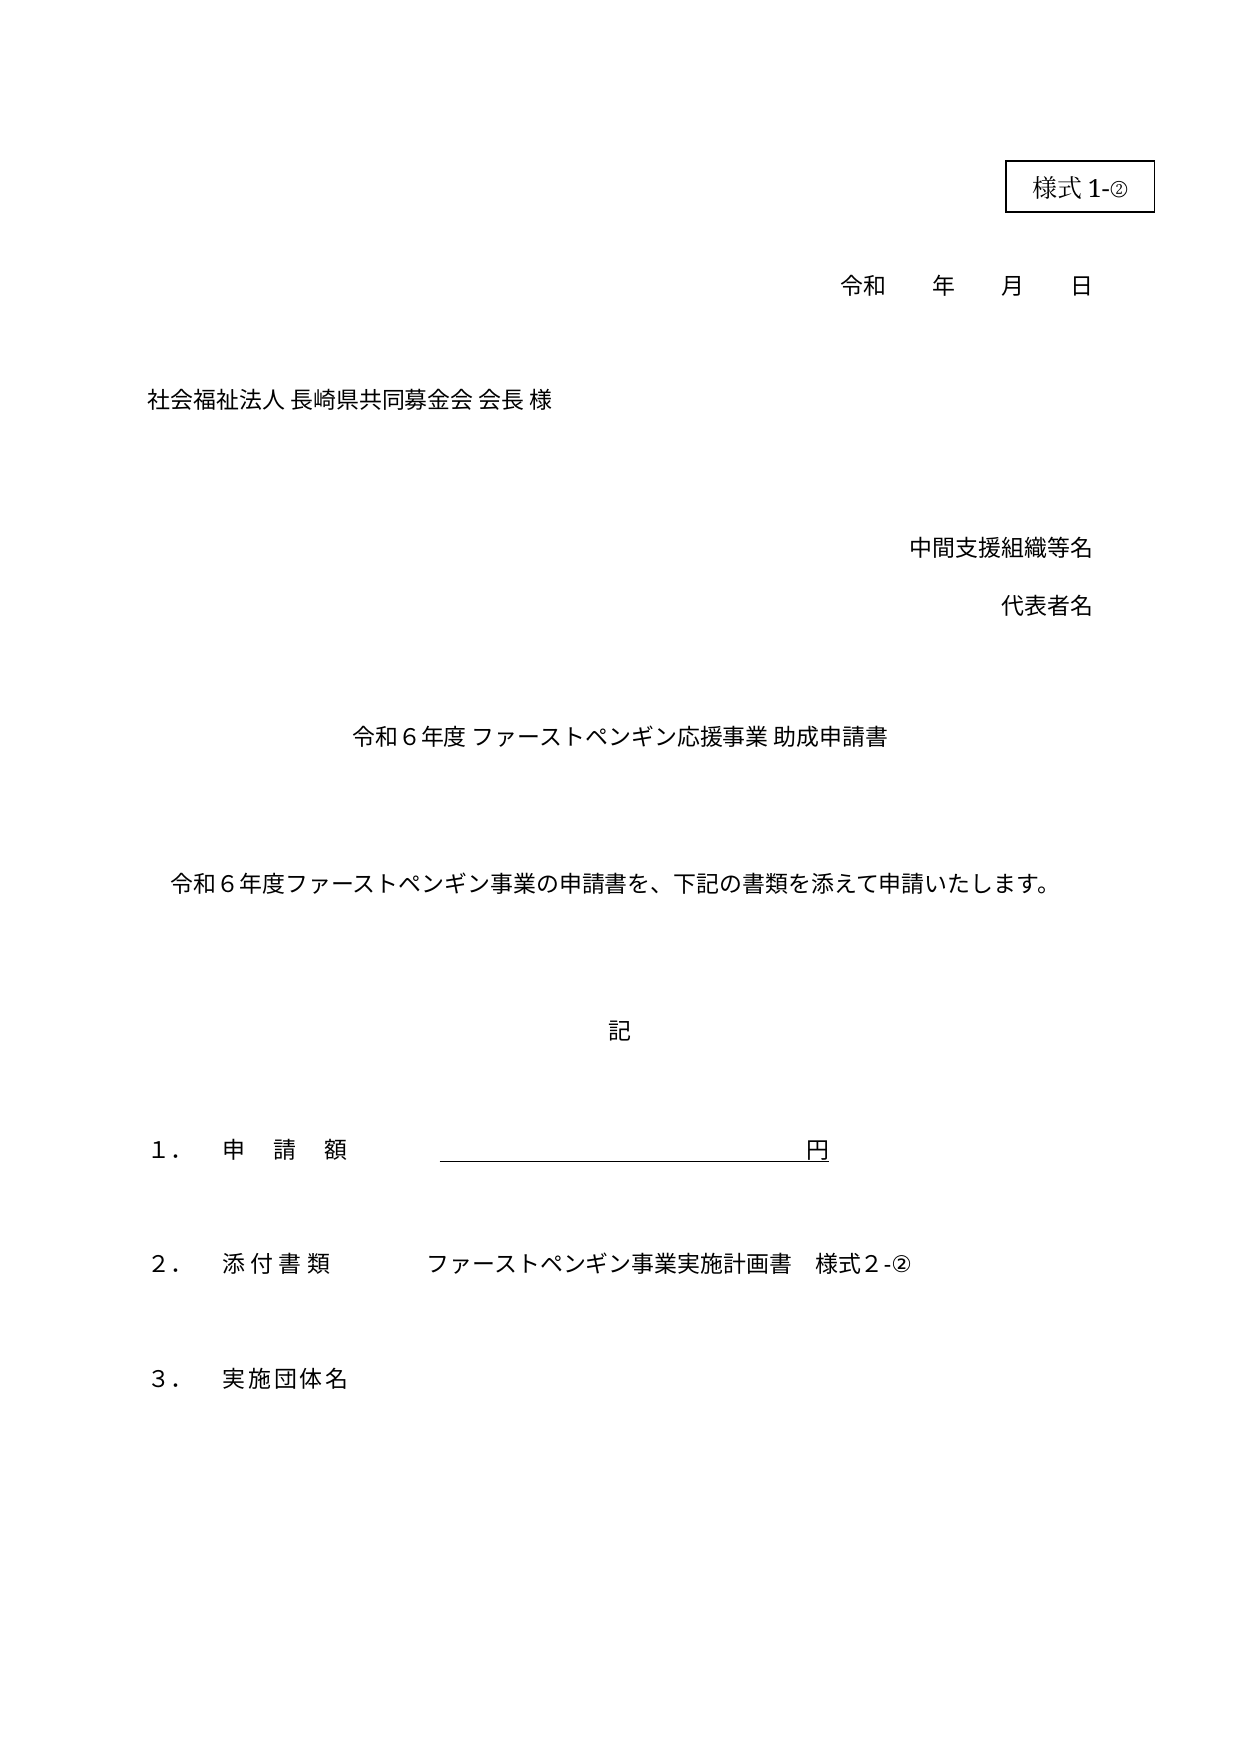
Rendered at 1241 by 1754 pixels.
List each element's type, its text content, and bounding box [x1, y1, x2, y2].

text 中間支援組織等名 [148, 526, 1092, 567]
text 社会福祉法人 長崎県共同募金会 会長 様 [148, 378, 1092, 419]
text 令和 年 月 日 [148, 264, 1092, 305]
list 添 付 書 類 ファーストペンギン事業実施計画書 様式２-② [148, 1242, 1092, 1284]
list 実施団体名 [148, 1356, 1092, 1398]
text 令和６年度ファーストペンギン事業の申請書を、下記の書類を添えて申請いたします。 [148, 862, 1092, 903]
subtitle 記 [148, 1009, 1092, 1051]
text 代表者名 [148, 583, 1092, 625]
text 令和６年度 ファーストペンギン応援事業 助成申請書 [148, 714, 1092, 756]
list 申 請 額 円 [148, 1128, 1092, 1169]
